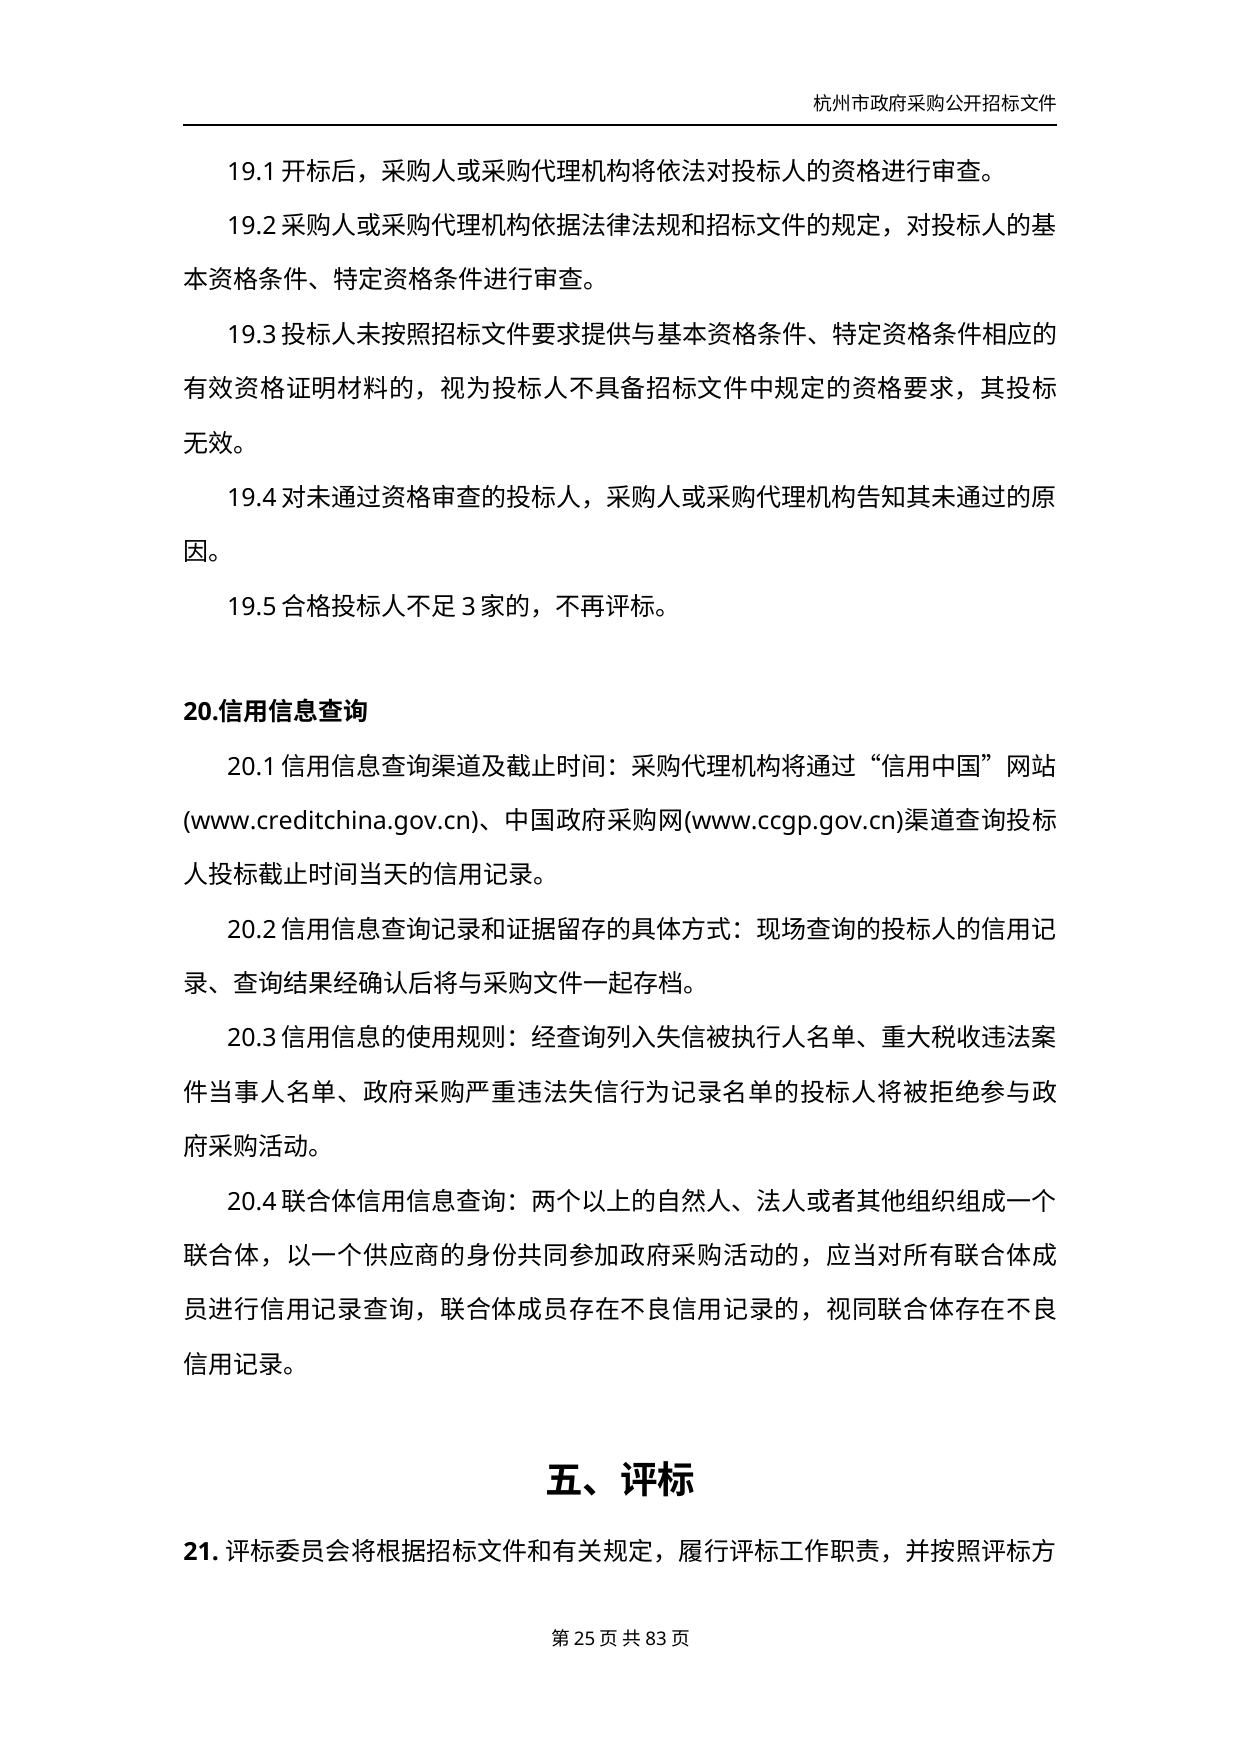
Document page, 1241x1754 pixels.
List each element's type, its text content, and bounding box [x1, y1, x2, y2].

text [183, 1531, 1057, 1567]
text 19.5合格投标人不足3家的，不再评标。 [183, 586, 1057, 622]
text 五、评标 [183, 1449, 1057, 1504]
text 19.4对未通过资格审查的投标人，采购人或采购代理机构告知其未通过的原因。 [183, 477, 1057, 568]
text 20.2信用信息查询记录和证据留存的具体方式：现场查询的投标人的信用记录、查询结果经确认后将与采购文件一起存档。 [183, 909, 1057, 1000]
text 19.1开标后，采购人或采购代理机构将依法对投标人的资格进行审查。 [183, 151, 1057, 187]
text 20.4联合体信用信息查询：两个以上的自然人、法人或者其他组织组成一个联合体，以一个供应商的身份共同参加政府采购活动的，应当对所有联合体成员进行信用记录查询，联合体成员存在不良信用记录的，视同联合体存在不良信用记录。 [183, 1181, 1057, 1380]
text 20.1信用信息查询渠道及截止时间：采购代理机构将通过“信用中国”网站(www.creditchina.gov.cn)、中国政府采购网(www.ccgp.gov.cn)渠道查询投标人投标截止时间当天的信用记录。 [183, 746, 1057, 891]
text 20.信用信息查询 [183, 692, 1057, 728]
text 19.2采购人或采购代理机构依据法律法规和招标文件的规定，对投标人的基本资格条件、特定资格条件进行审查。 [183, 206, 1057, 296]
text 20.3信用信息的使用规则：经查询列入失信被执行人名单、重大税收违法案件当事人名单、政府采购严重违法失信行为记录名单的投标人将被拒绝参与政府采购活动。 [183, 1018, 1057, 1163]
text 19.3投标人未按照招标文件要求提供与基本资格条件、特定资格条件相应的有效资格证明材料的，视为投标人不具备招标文件中规定的资格要求，其投标无效。 [183, 314, 1057, 459]
